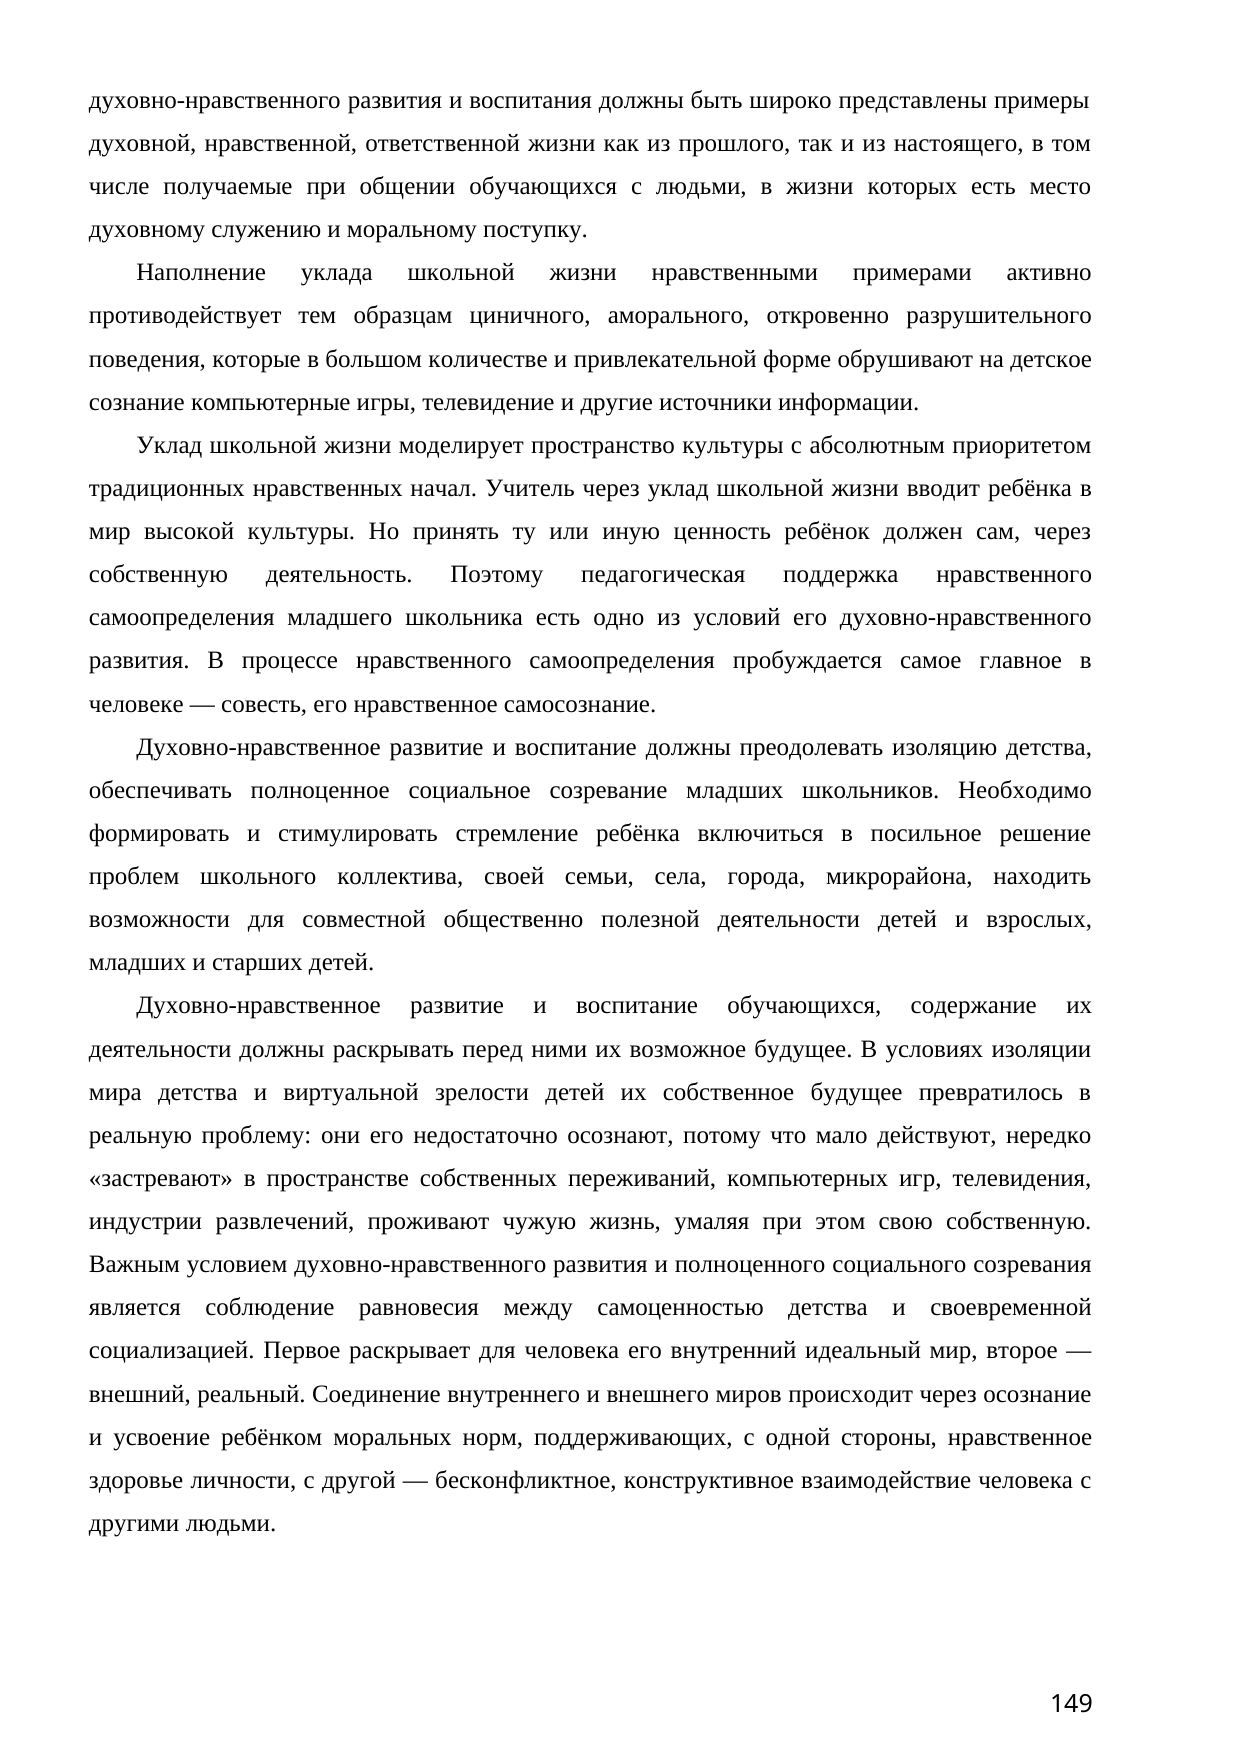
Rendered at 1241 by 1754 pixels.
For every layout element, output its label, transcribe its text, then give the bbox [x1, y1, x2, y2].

text Наполнение уклада школьной жизни нравственными примерами активно противодействует тем образцам циничного, аморального, откровенно разрушительного поведения, которые в большом количестве и привлекательной форме обрушивают на детское сознание компьютерные игры, телевидение и другие источники информации. [89, 257, 1092, 416]
text Духовно-нравственное развитие и воспитание должны преодолевать изоляцию детства, обеспечивать полноценное социальное созревание младших школьников. Необходимо формировать и стимулировать стремление ребёнка включиться в посильное решение проблем школьного коллектива, своей семьи, села, города, микрорайона, находить возможности для совместной общественно полезной деятельности детей и взрослых, младших и старших детей. [89, 732, 1092, 976]
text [89, 85, 1092, 243]
text Уклад школьной жизни моделирует пространство культуры с абсолютным приоритетом традиционных нравственных начал. Учитель через уклад школьной жизни вводит ребёнка в мир высокой культуры. Но принять ту или иную ценность ребёнок должен сам, через собственную деятельность. Поэтому педагогическая поддержка нравственного самоопределения младшего школьника есть одно из условий его духовно-нравственного развития. В процессе нравственного самоопределения пробуждается самое главное в человеке — совесть, его нравственное самосознание. [89, 430, 1092, 717]
text Духовно-нравственное развитие и воспитание обучающихся, содержание их деятельности должны раскрывать перед ними их возможное будущее. В условиях изоляции мира детства и виртуальной зрелости детей их собственное будущее превратилось в реальную проблему: они его недостаточно осознают, потому что мало действуют, нередко «застревают» в пространстве собственных переживаний, компьютерных игр, телевидения, индустрии развлечений, проживают чужую жизнь, умаляя при этом свою собственную. Важным условием духовно-нравственного развития и полноценного социального созревания является соблюдение равновесия между самоценностью детства и своевременной социализацией. Первое раскрывает для человека его внутренний идеальный мир, второе — внешний, реальный. Соединение внутреннего и внешнего миров происходит через осознание и усвоение ребёнком моральных норм, поддерживающих, с одной стороны, нравственное здоровье личности, с другой — бесконфликтное, конструктивное взаимодействие человека с другими людьми. [89, 991, 1092, 1537]
